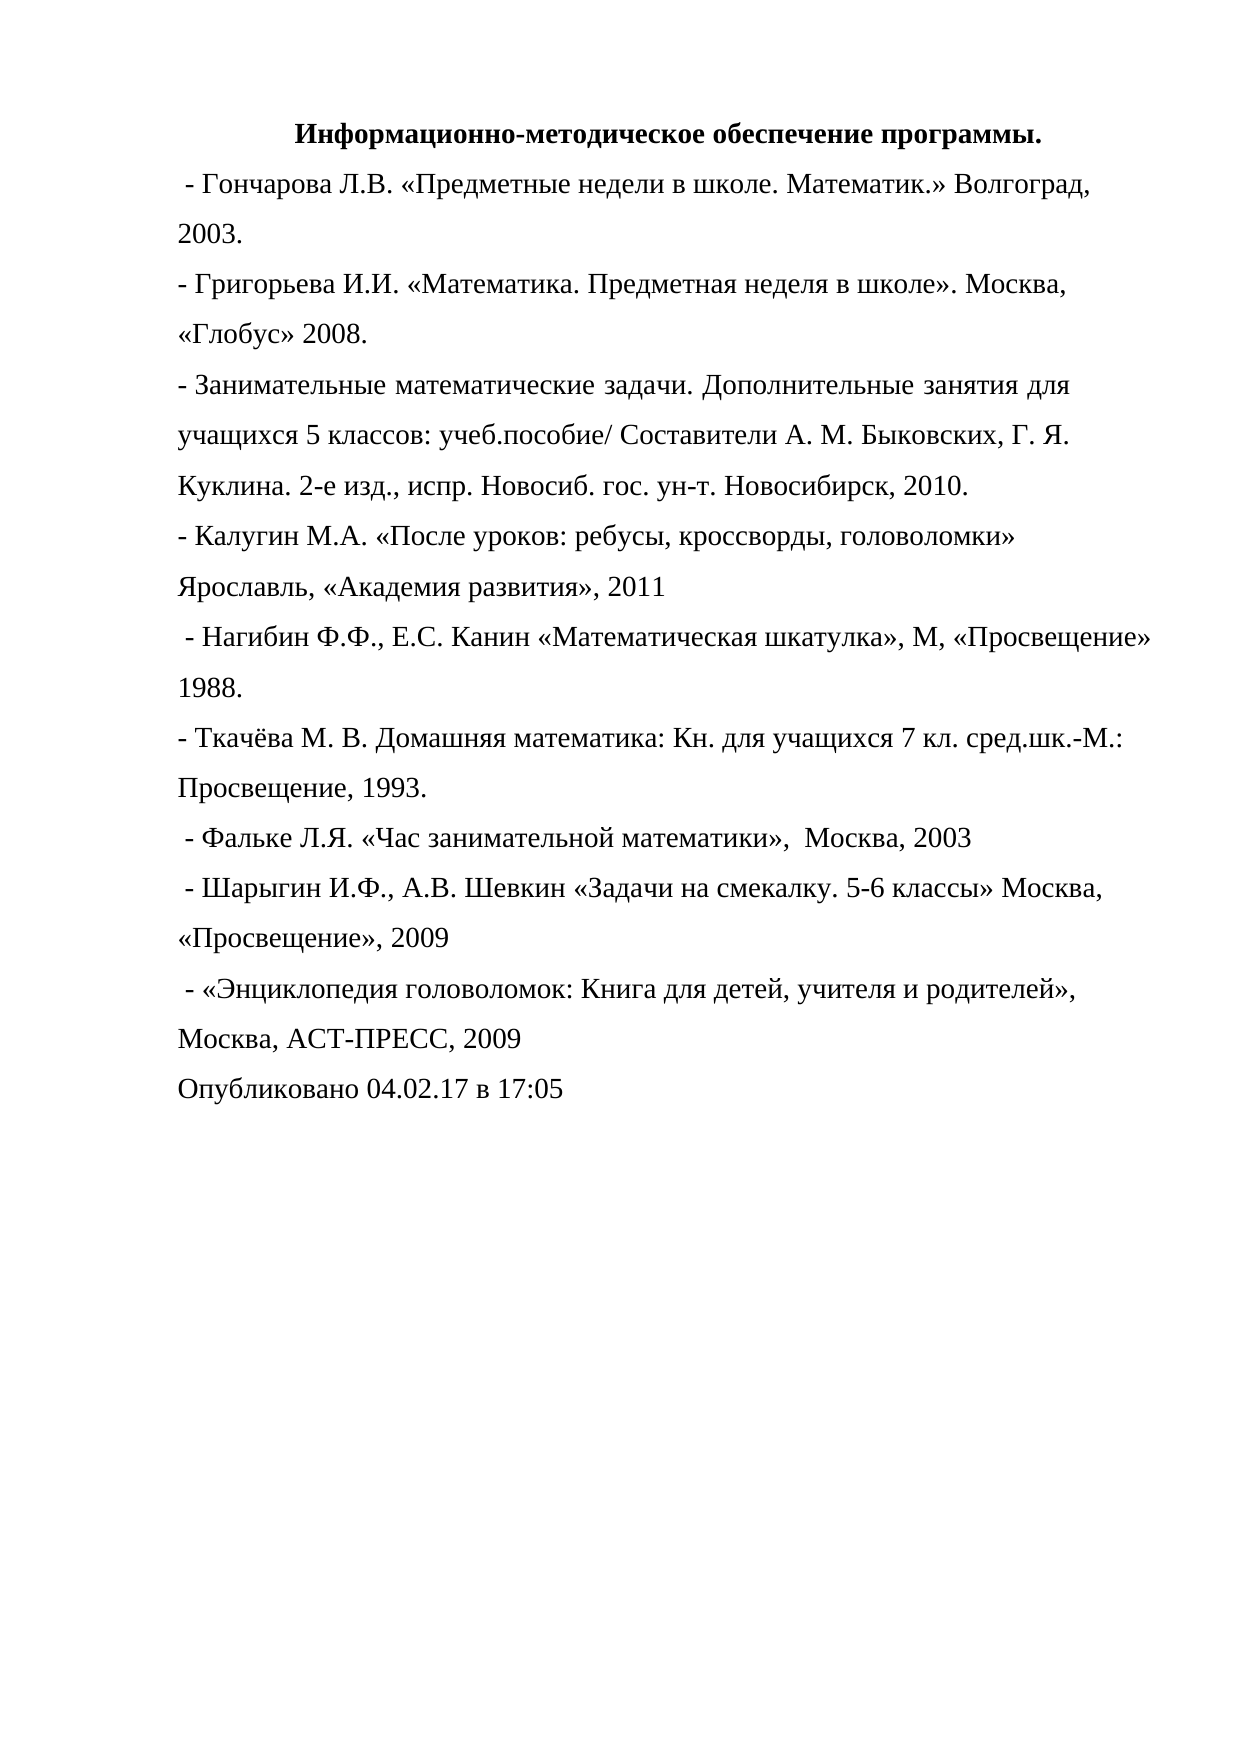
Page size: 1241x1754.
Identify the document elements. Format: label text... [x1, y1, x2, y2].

list Занимательные математические задачи. Дополнительные занятия для учащихся 5 классов: учеб.пособие/ Составители А. М. Быковских, Г. Я. Куклина. 2-е изд., испр. Новосиб. гос. ун-т. Новосибирск, 2010. [177, 367, 1071, 501]
list «Энциклопедия головоломок: Книга для детей, учителя и родителей», Москва, АСТ-ПРЕСС, 2009 [177, 971, 1077, 1055]
text «Просвещение», 2009 [177, 920, 1176, 954]
list Гончарова Л.В. «Предметные недели в школе. Математик.» Волгоград, 2003. [177, 166, 1091, 250]
list Нагибин Ф.Ф., Е.С. Канин «Математическая шкатулка», М, «Просвещение» 1988. [177, 619, 1152, 703]
text Опубликовано 04.02.17 в 17:05 [177, 1072, 1176, 1105]
list Григорьева И.И. «Математика. Предметная неделя в школе». Москва, [177, 266, 1176, 300]
list Шарыгин И.Ф., А.В. Шевкин «Задачи на смекалку. 5-6 классы» Москва, [184, 870, 1176, 904]
list Калугин М.А. «После уроков: ребусы, кроссворды, головоломки» Ярославль, «Академия развития», 2011 [177, 518, 1016, 602]
list Фальке Л.Я. «Час занимательной математики», Москва, 2003 [184, 821, 1176, 854]
list Ткачёва М. В. Домашняя математика: Кн. для учащихся 7 кл. сред.шк.-М.: Просвещение, 1993. [177, 720, 1124, 804]
text «Глобус» 2008. [177, 317, 1176, 350]
subtitle Информационно-методическое обеспечение программы. [294, 116, 1176, 149]
